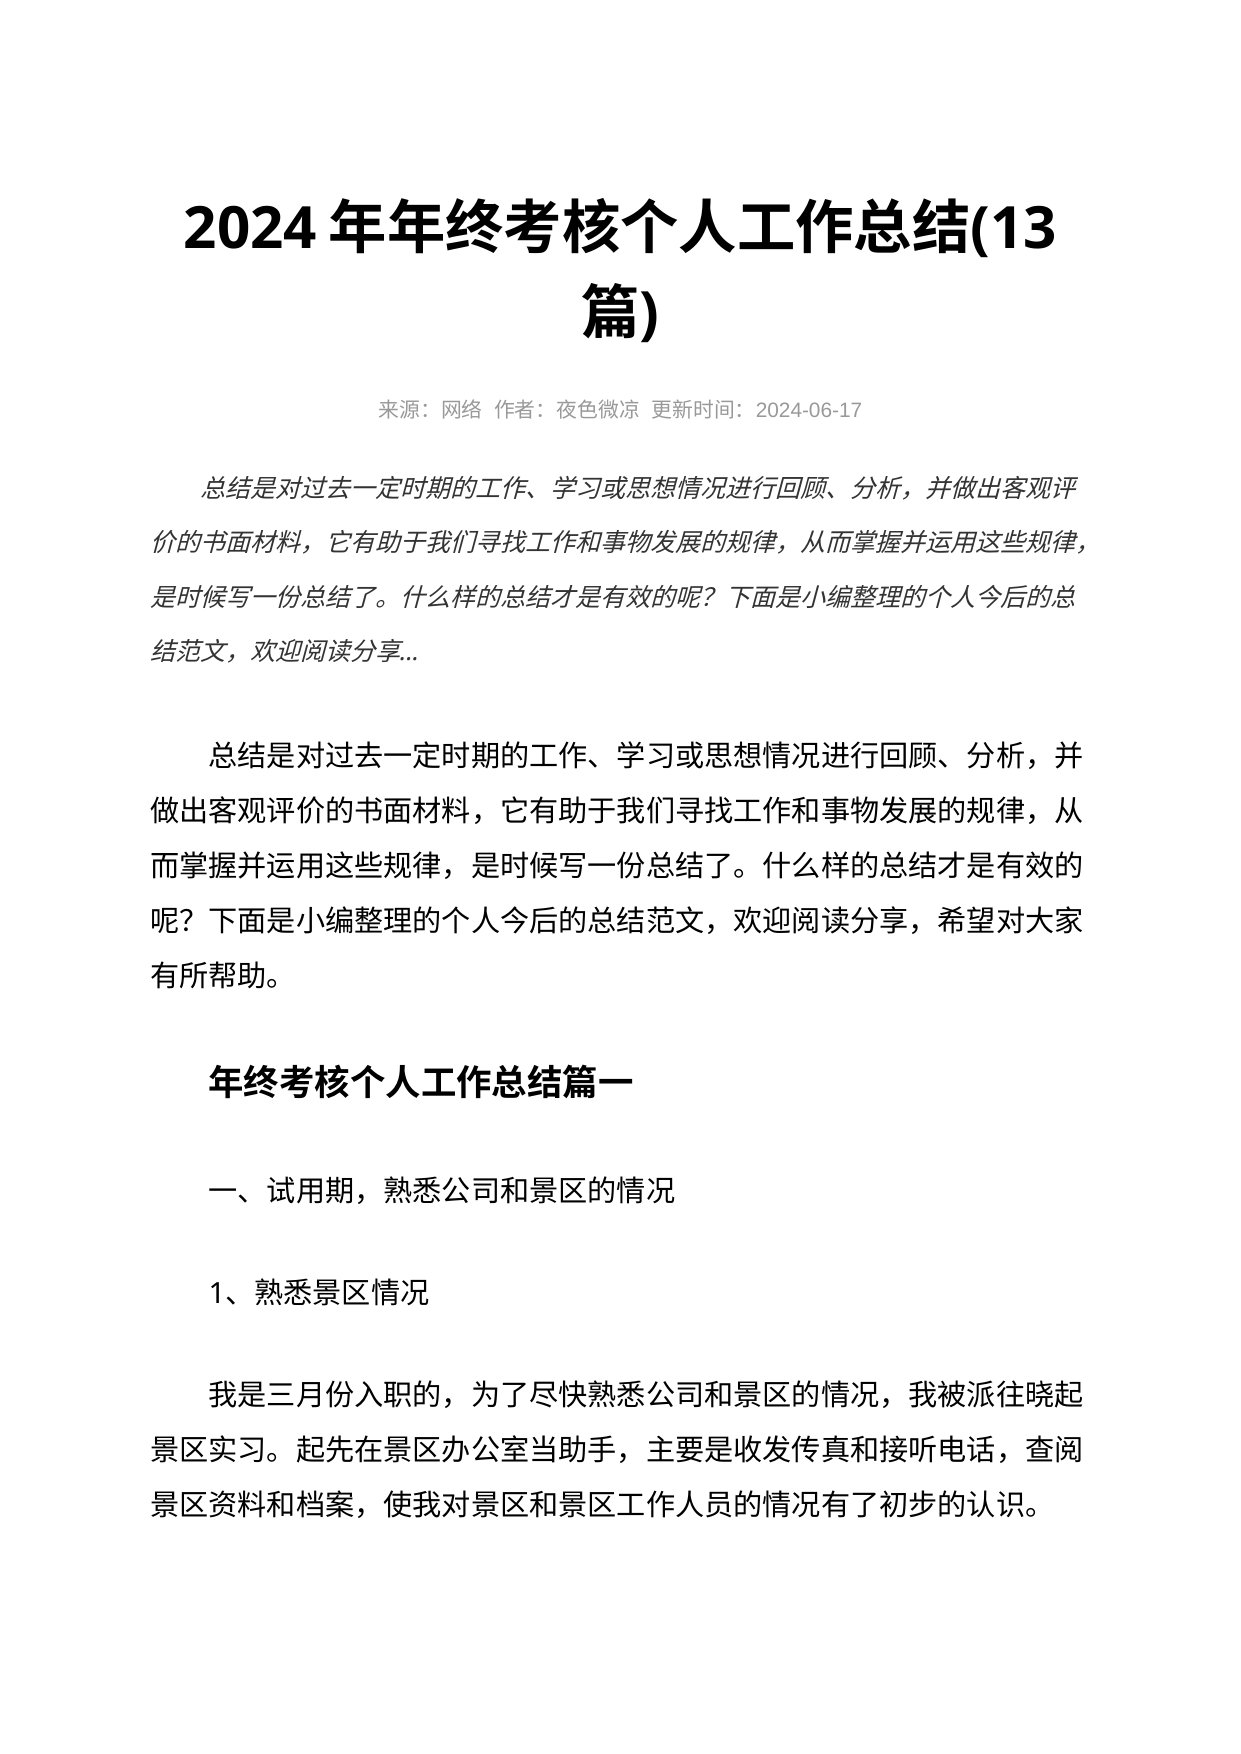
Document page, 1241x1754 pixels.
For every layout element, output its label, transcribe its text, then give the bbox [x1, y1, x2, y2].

text 来源：网络 作者：夜色微凉 更新时间：2024-06-17 [150, 398, 1090, 422]
text 一、试用期，熟悉公司和景区的情况 [150, 1168, 1090, 1210]
text 年终考核个人工作总结篇一 [150, 1054, 1090, 1106]
text 1、熟悉景区情况 [150, 1269, 1090, 1312]
text 我是三月份入职的，为了尽快熟悉公司和景区的情况，我被派往晓起景区实习。起先在景区办公室当助手，主要是收发传真和接听电话，查阅景区资料和档案，使我对景区和景区工作人员的情况有了初步的认识。 [150, 1371, 1090, 1523]
subtitle 2024年年终考核个人工作总结(13篇) [150, 181, 1090, 351]
text 总结是对过去一定时期的工作、学习或思想情况进行回顾、分析，并做出客观评价的书面材料，它有助于我们寻找工作和事物发展的规律，从而掌握并运用这些规律，是时候写一份总结了。什么样的总结才是有效的呢？下面是小编整理的个人今后的总结范文，欢迎阅读分享，希望对大家有所帮助。 [150, 733, 1090, 995]
text 总结是对过去一定时期的工作、学习或思想情况进行回顾、分析，并做出客观评价的书面材料，它有助于我们寻找工作和事物发展的规律，从而掌握并运用这些规律，是时候写一份总结了。什么样的总结才是有效的呢？下面是小编整理的个人今后的总结范文，欢迎阅读分享... [150, 468, 1090, 668]
